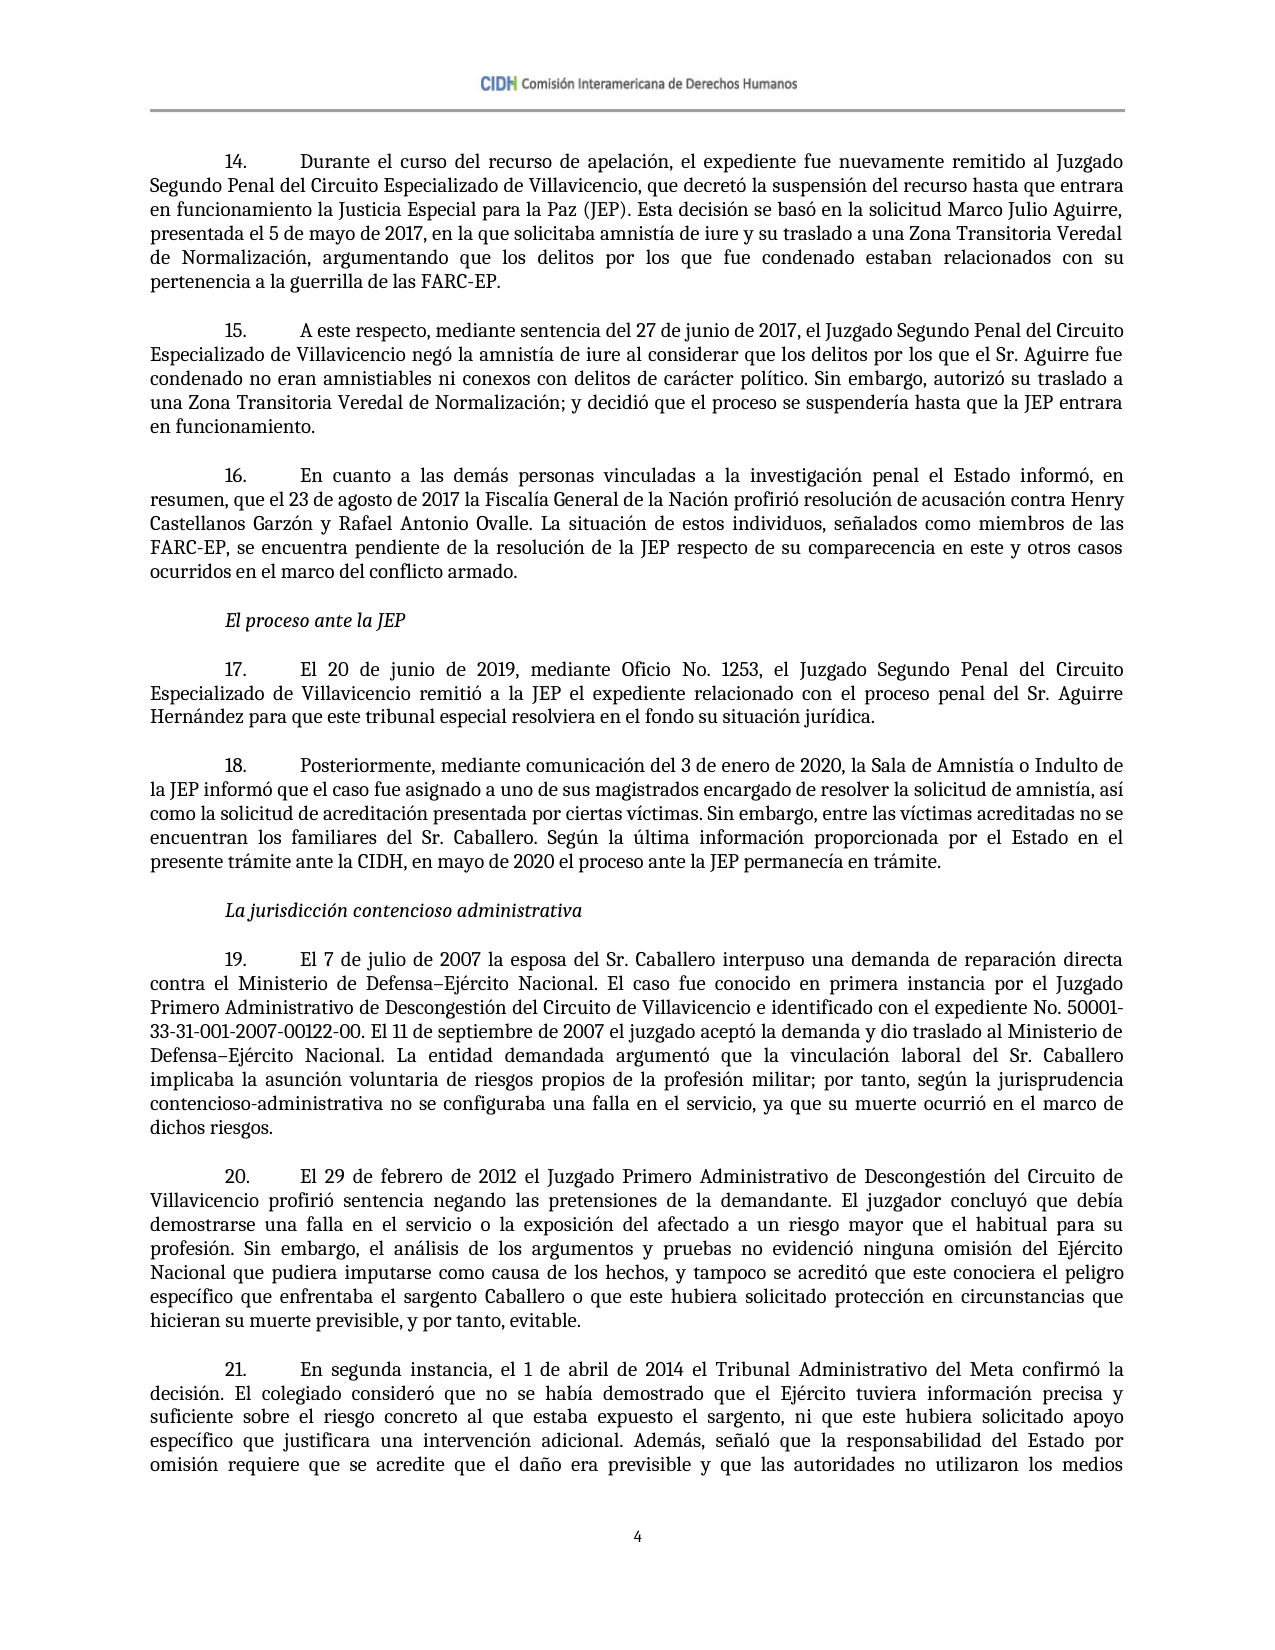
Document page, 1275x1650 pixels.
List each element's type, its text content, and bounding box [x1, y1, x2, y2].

picture [475, 75, 800, 93]
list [150, 1357, 1125, 1477]
list Posteriormente, mediante comunicación del 3 de enero de 2020, la Sala de Amnistía o Indulto de la JEP informó que el caso fue asignado a uno de sus magistrados encargado de resolver la solicitud de amnistía, así como la solicitud de acreditación presentada por ciertas víctimas. Sin embargo, entre las víctimas acreditadas no se encuentran los familiares del Sr. Caballero. Según la última información proporcionada por el Estado en el presente trámite ante la CIDH, en mayo de 2020 el proceso ante la JEP permanecía en trámite. [150, 754, 1125, 874]
list A este respecto, mediante sentencia del 27 de junio de 2017, el Juzgado Segundo Penal del Circuito Especializado de Villavicencio negó la amnistía de iure al considerar que los delitos por los que el Sr. Aguirre fue condenado no eran amnistiables ni conexos con delitos de carácter político. Sin embargo, autorizó su traslado a una Zona Transitoria Veredal de Normalización; y decidió que el proceso se suspendería hasta que la JEP entrara en funcionamiento. [150, 319, 1125, 438]
list El 29 de febrero de 2012 el Juzgado Primero Administrativo de Descongestión del Circuito de Villavicencio profirió sentencia negando las pretensiones de la demandante. El juzgador concluyó que debía demostrarse una falla en el servicio o la exposición del afectado a un riesgo mayor que el habitual para su profesión. Sin embargo, el análisis de los argumentos y pruebas no evidenció ninguna omisión del Ejército Nacional que pudiera imputarse como causa de los hechos, y tampoco se acreditó que este conociera el peligro específico que enfrentaba el sargento Caballero o que este hubiera solicitado protección en circunstancias que hicieran su muerte previsible, y por tanto, evitable. [150, 1164, 1125, 1332]
list Durante el curso del recurso de apelación, el expediente fue nuevamente remitido al Juzgado Segundo Penal del Circuito Especializado de Villavicencio, que decretó la suspensión del recurso hasta que entrara en funcionamiento la Justicia Especial para la Paz (JEP). Esta decisión se basó en la solicitud Marco Julio Aguirre, presentada el 5 de mayo de 2017, en la que solicitaba amnistía de iure y su traslado a una Zona Transitoria Veredal de Normalización, argumentando que los delitos por los que fue condenado estaban relacionados con su pertenencia a la guerrilla de las FARC-EP. [150, 150, 1125, 294]
list En cuanto a las demás personas vinculadas a la investigación penal el Estado informó, en resumen, que el 23 de agosto de 2017 la Fiscalía General de la Nación profirió resolución de acusación contra Henry Castellanos Garzón y Rafael Antonio Ovalle. La situación de estos individuos, señalados como miembros de las FARC-EP, se encuentra pendiente de la resolución de la JEP respecto de su comparecencia en este y otros casos ocurridos en el marco del conflicto armado. [150, 463, 1125, 583]
list El 20 de junio de 2019, mediante Oficio No. 1253, el Juzgado Segundo Penal del Circuito Especializado de Villavicencio remitió a la JEP el expediente relacionado con el proceso penal del Sr. Aguirre Hernández para que este tribunal especial resolviera en el fondo su situación jurídica. [150, 657, 1125, 729]
list El proceso ante la JEP [150, 608, 1125, 632]
list El 7 de julio de 2007 la esposa del Sr. Caballero interpuso una demanda de reparación directa contra el Ministerio de Defensa–Ejército Nacional. El caso fue conocido en primera instancia por el Juzgado Primero Administrativo de Descongestión del Circuito de Villavicencio e identificado con el expediente No. 50001-33-31-001-2007-00122-00. El 11 de septiembre de 2007 el juzgado aceptó la demanda y dio traslado al Ministerio de Defensa–Ejército Nacional. La entidad demandada argumentó que la vinculación laboral del Sr. Caballero implicaba la asunción voluntaria de riesgos propios de la profesión militar; por tanto, según la jurisprudencia contencioso-administrativa no se configuraba una falla en el servicio, ya que su muerte ocurrió en el marco de dichos riesgos. [150, 948, 1125, 1139]
list La jurisdicción contencioso administrativa [150, 899, 1125, 923]
